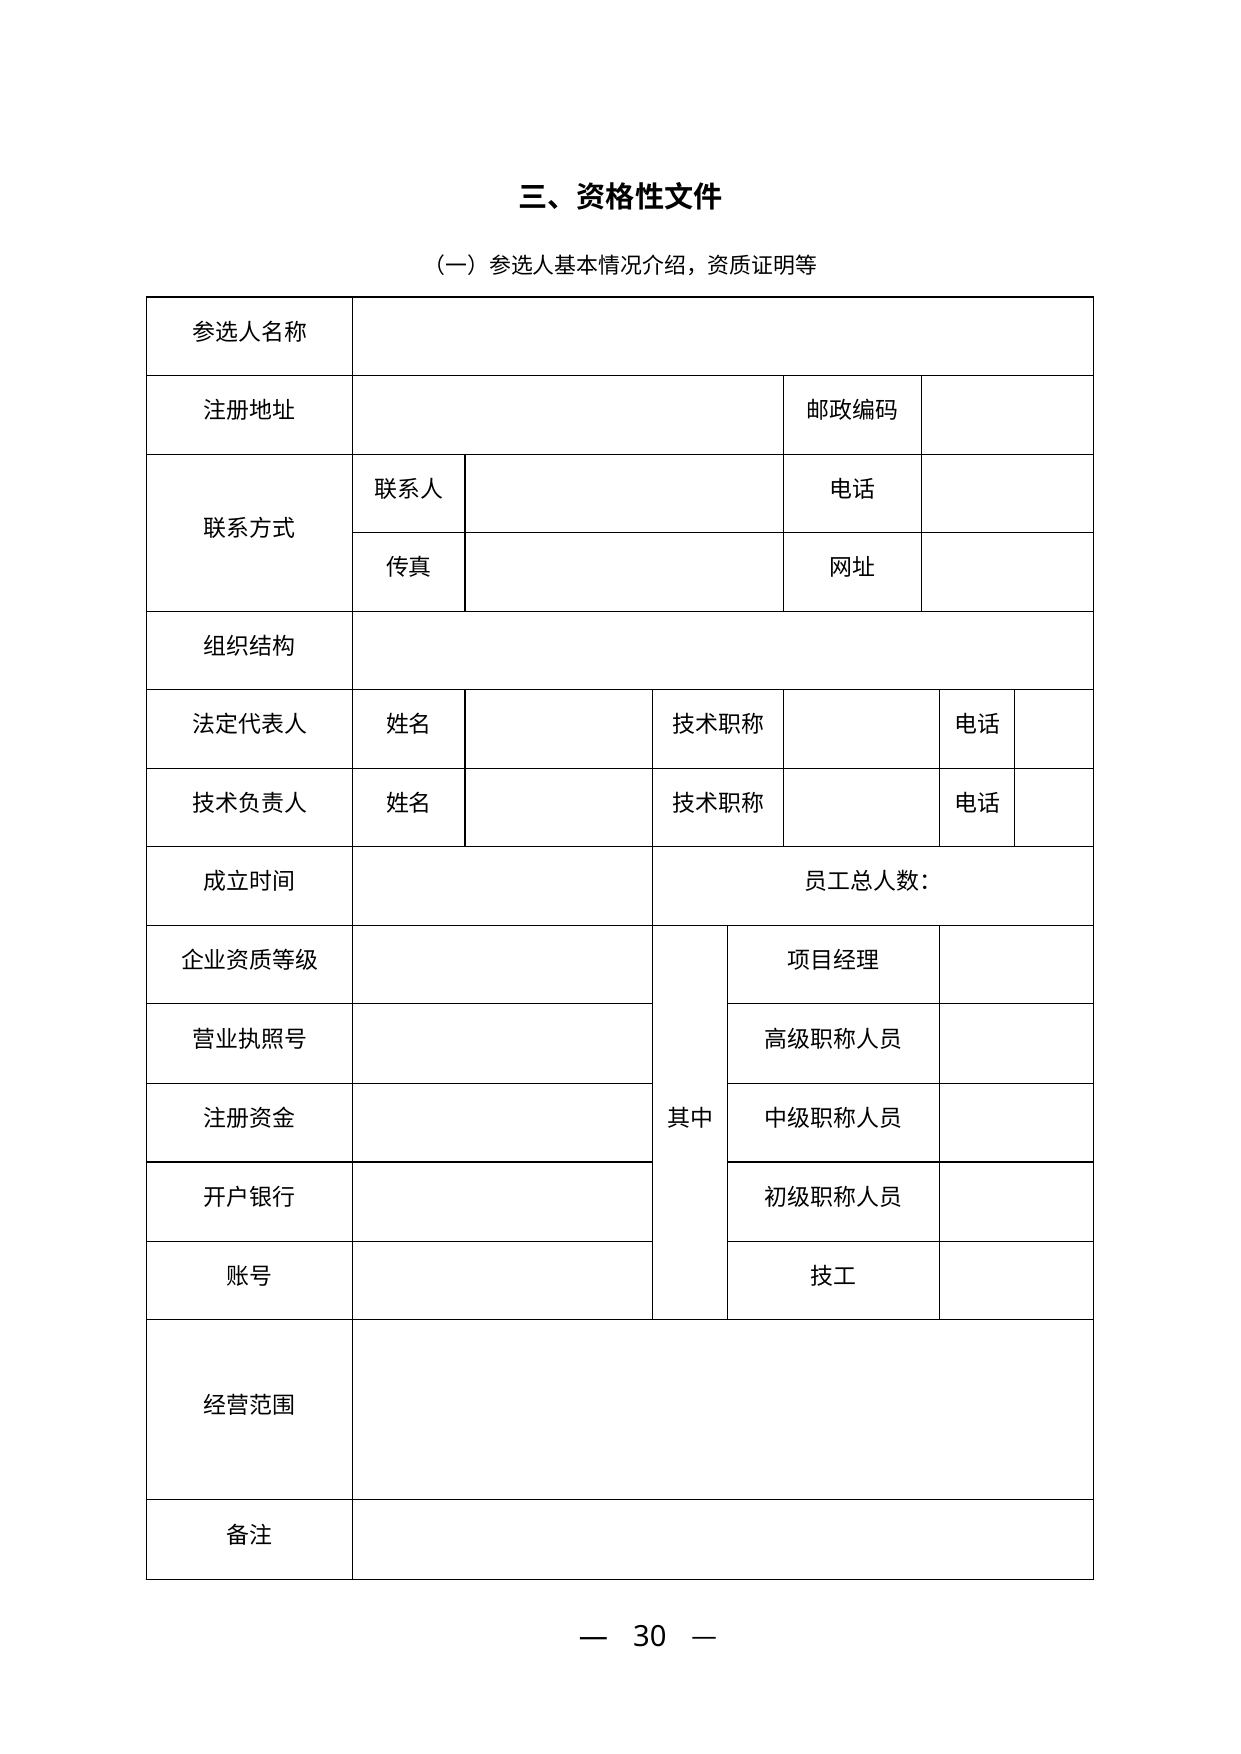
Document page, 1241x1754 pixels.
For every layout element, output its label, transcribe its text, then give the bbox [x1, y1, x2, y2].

table_cell 技术职称 [653, 769, 783, 846]
table_cell 联系方式 [147, 455, 352, 611]
table_cell 邮政编码 [784, 376, 921, 453]
table_cell [784, 769, 939, 846]
table_cell [353, 1163, 652, 1241]
table_cell [1015, 769, 1093, 846]
table_cell 电话 [784, 455, 921, 532]
table_cell [1015, 690, 1093, 768]
table_cell 中级职称人员 [728, 1084, 939, 1161]
table_cell 成立时间 [147, 847, 352, 925]
table_cell [466, 533, 783, 611]
table_cell [353, 1004, 652, 1083]
table_cell 电话 [940, 769, 1014, 846]
table_cell 技工 [728, 1242, 939, 1319]
table_cell [353, 1320, 1093, 1499]
table_cell 联系人 [353, 455, 464, 532]
table_cell 备注 [147, 1500, 352, 1579]
table_cell [353, 926, 652, 1003]
table_cell [466, 455, 783, 532]
table_header [353, 298, 1093, 375]
table_cell 电话 [940, 690, 1014, 768]
table_cell [353, 1242, 652, 1319]
table_header 参选人名称 [147, 298, 352, 375]
text （一）参选人基本情况介绍，资质证明等 [187, 248, 1053, 281]
table_cell 注册地址 [147, 376, 352, 453]
table_cell [353, 1500, 1093, 1579]
table_cell [922, 533, 1093, 611]
table_cell 网址 [784, 533, 921, 611]
table_cell [466, 690, 652, 768]
table_cell 组织结构 [147, 612, 352, 689]
table_cell [353, 376, 783, 453]
table_cell 技术负责人 [147, 769, 352, 846]
table_cell 法定代表人 [147, 690, 352, 768]
table_cell [353, 847, 652, 925]
table_cell 初级职称人员 [728, 1163, 939, 1241]
table_cell [922, 376, 1093, 453]
table_cell 技术职称 [653, 690, 783, 768]
table_cell 营业执照号 [147, 1004, 352, 1083]
table_cell [922, 455, 1093, 532]
table_cell [940, 1242, 1093, 1319]
table_cell 注册资金 [147, 1084, 352, 1161]
table_cell [466, 769, 652, 846]
table_cell [353, 612, 1093, 689]
table_cell 企业资质等级 [147, 926, 352, 1003]
table_cell 经营范围 [147, 1320, 352, 1499]
table_cell [784, 690, 939, 768]
table_cell 传真 [353, 533, 464, 611]
table_cell [940, 1084, 1093, 1161]
table_cell 姓名 [353, 769, 464, 846]
table_cell 员工总人数： [653, 847, 1093, 925]
text 三、资格性文件 [187, 162, 1053, 227]
table_cell 其中 [653, 926, 727, 1319]
table_cell [940, 1163, 1093, 1241]
table_cell 姓名 [353, 690, 464, 768]
table_cell [940, 926, 1093, 1003]
table_cell [940, 1004, 1093, 1083]
table_cell 开户银行 [147, 1163, 352, 1241]
table_cell [353, 1084, 652, 1161]
table_cell 账号 [147, 1242, 352, 1319]
table_cell 项目经理 [728, 926, 939, 1003]
table_cell 高级职称人员 [728, 1004, 939, 1083]
